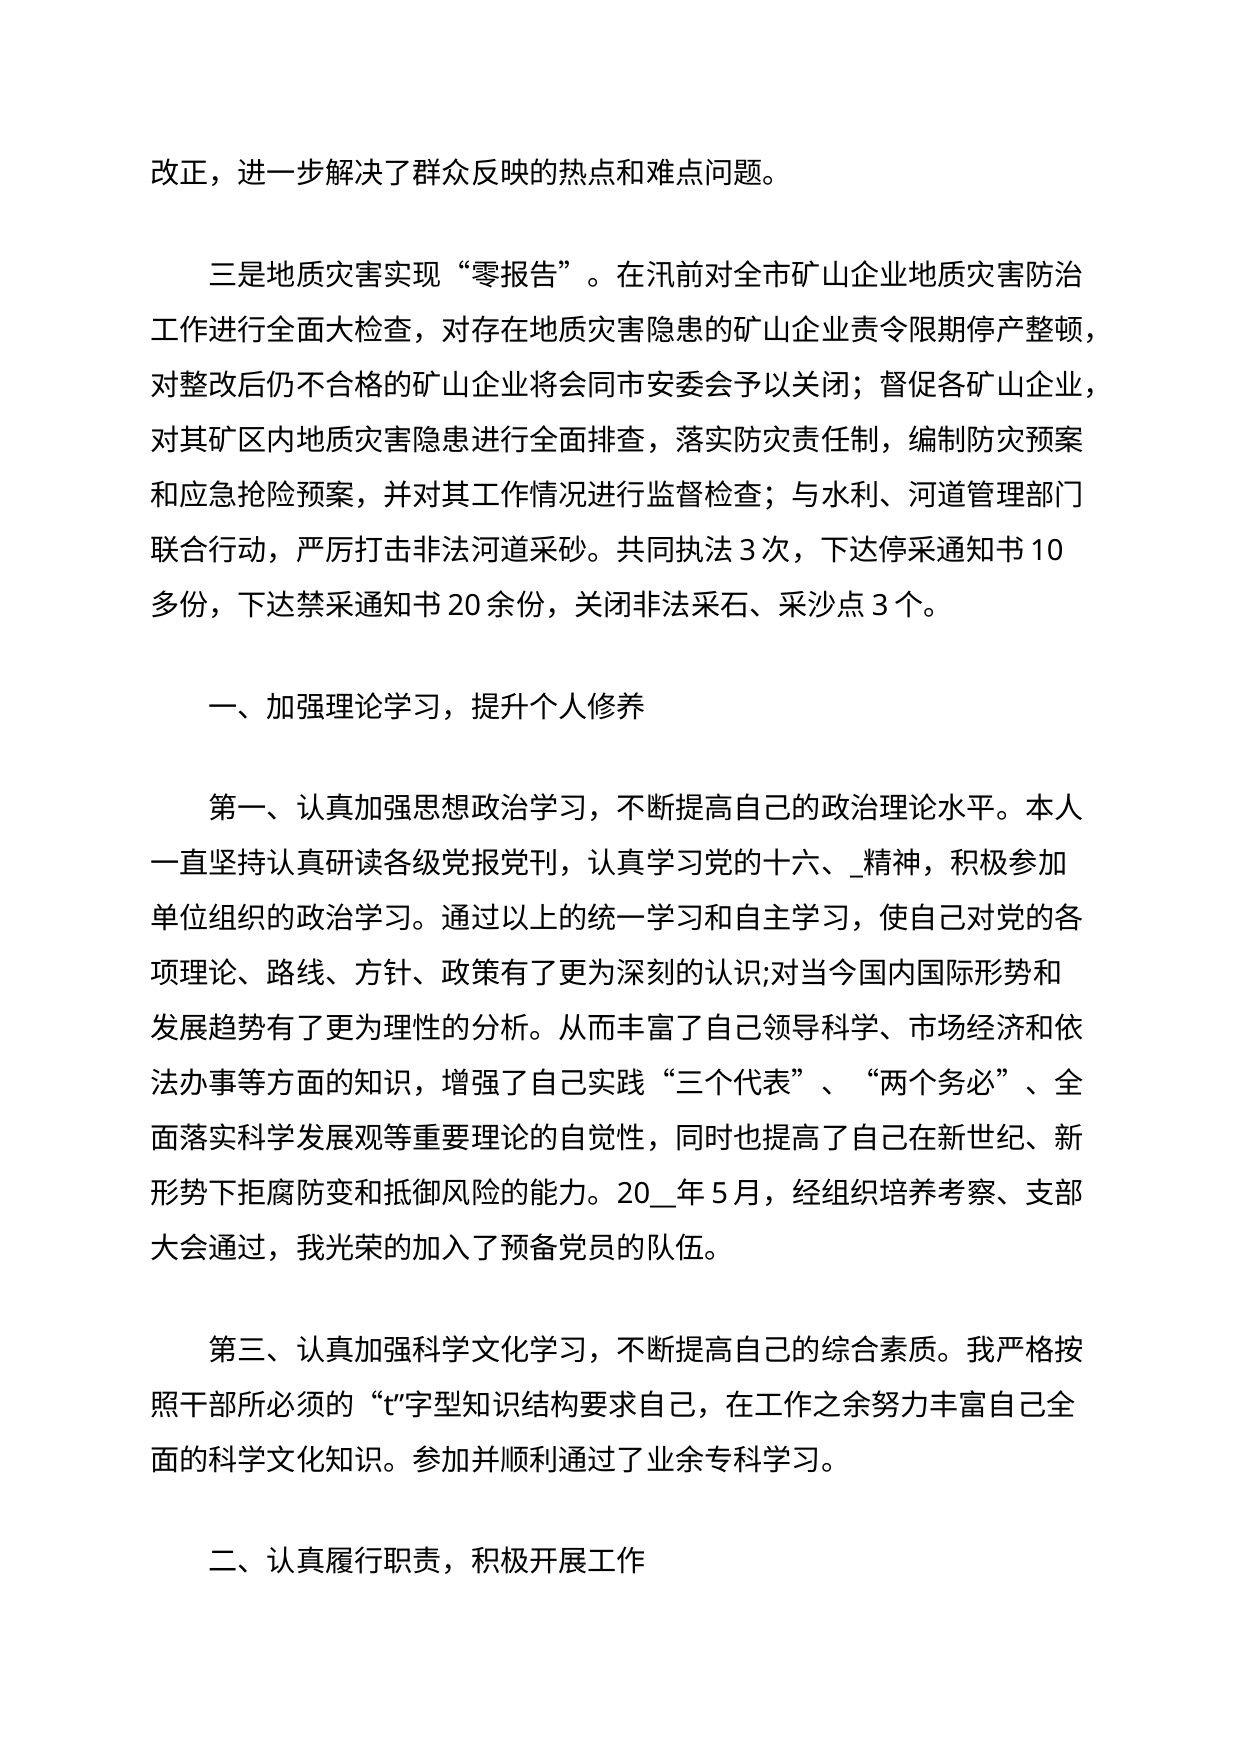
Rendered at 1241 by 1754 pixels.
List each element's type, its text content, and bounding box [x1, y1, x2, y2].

text 第三、认真加强科学文化学习，不断提高自己的综合素质。我严格按照干部所必须的“t”字型知识结构要求自己，在工作之余努力丰富自己全面的科学文化知识。参加并顺利通过了业余专科学习。 [150, 1326, 1090, 1478]
text 一、加强理论学习，提升个人修养 [150, 683, 1090, 726]
text 二、认真履行职责，积极开展工作 [150, 1538, 1090, 1580]
text 三是地质灾害实现“零报告”。在汛前对全市矿山企业地质灾害防治工作进行全面大检查，对存在地质灾害隐患的矿山企业责令限期停产整顿，对整改后仍不合格的矿山企业将会同市安委会予以关闭；督促各矿山企业，对其矿区内地质灾害隐患进行全面排查，落实防灾责任制，编制防灾预案和应急抢险预案，并对其工作情况进行监督检查；与水利、河道管理部门联合行动，严厉打击非法河道采砂。共同执法3次，下达停采通知书10多份，下达禁采通知书20余份，关闭非法采石、采沙点3个。 [150, 252, 1090, 624]
text 第一、认真加强思想政治学习，不断提高自己的政治理论水平。本人一直坚持认真研读各级党报党刊，认真学习党的十六、_精神，积极参加单位组织的政治学习。通过以上的统一学习和自主学习，使自己对党的各项理论、路线、方针、政策有了更为深刻的认识;对当今国内国际形势和发展趋势有了更为理性的分析。从而丰富了自己领导科学、市场经济和依法办事等方面的知识，增强了自己实践“三个代表”、“两个务必”、全面落实科学发展观等重要理论的自觉性，同时也提高了自己在新世纪、新形势下拒腐防变和抵御风险的能力。20__年5月，经组织培养考察、支部大会通过，我光荣的加入了预备党员的队伍。 [150, 785, 1090, 1267]
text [150, 150, 1090, 192]
